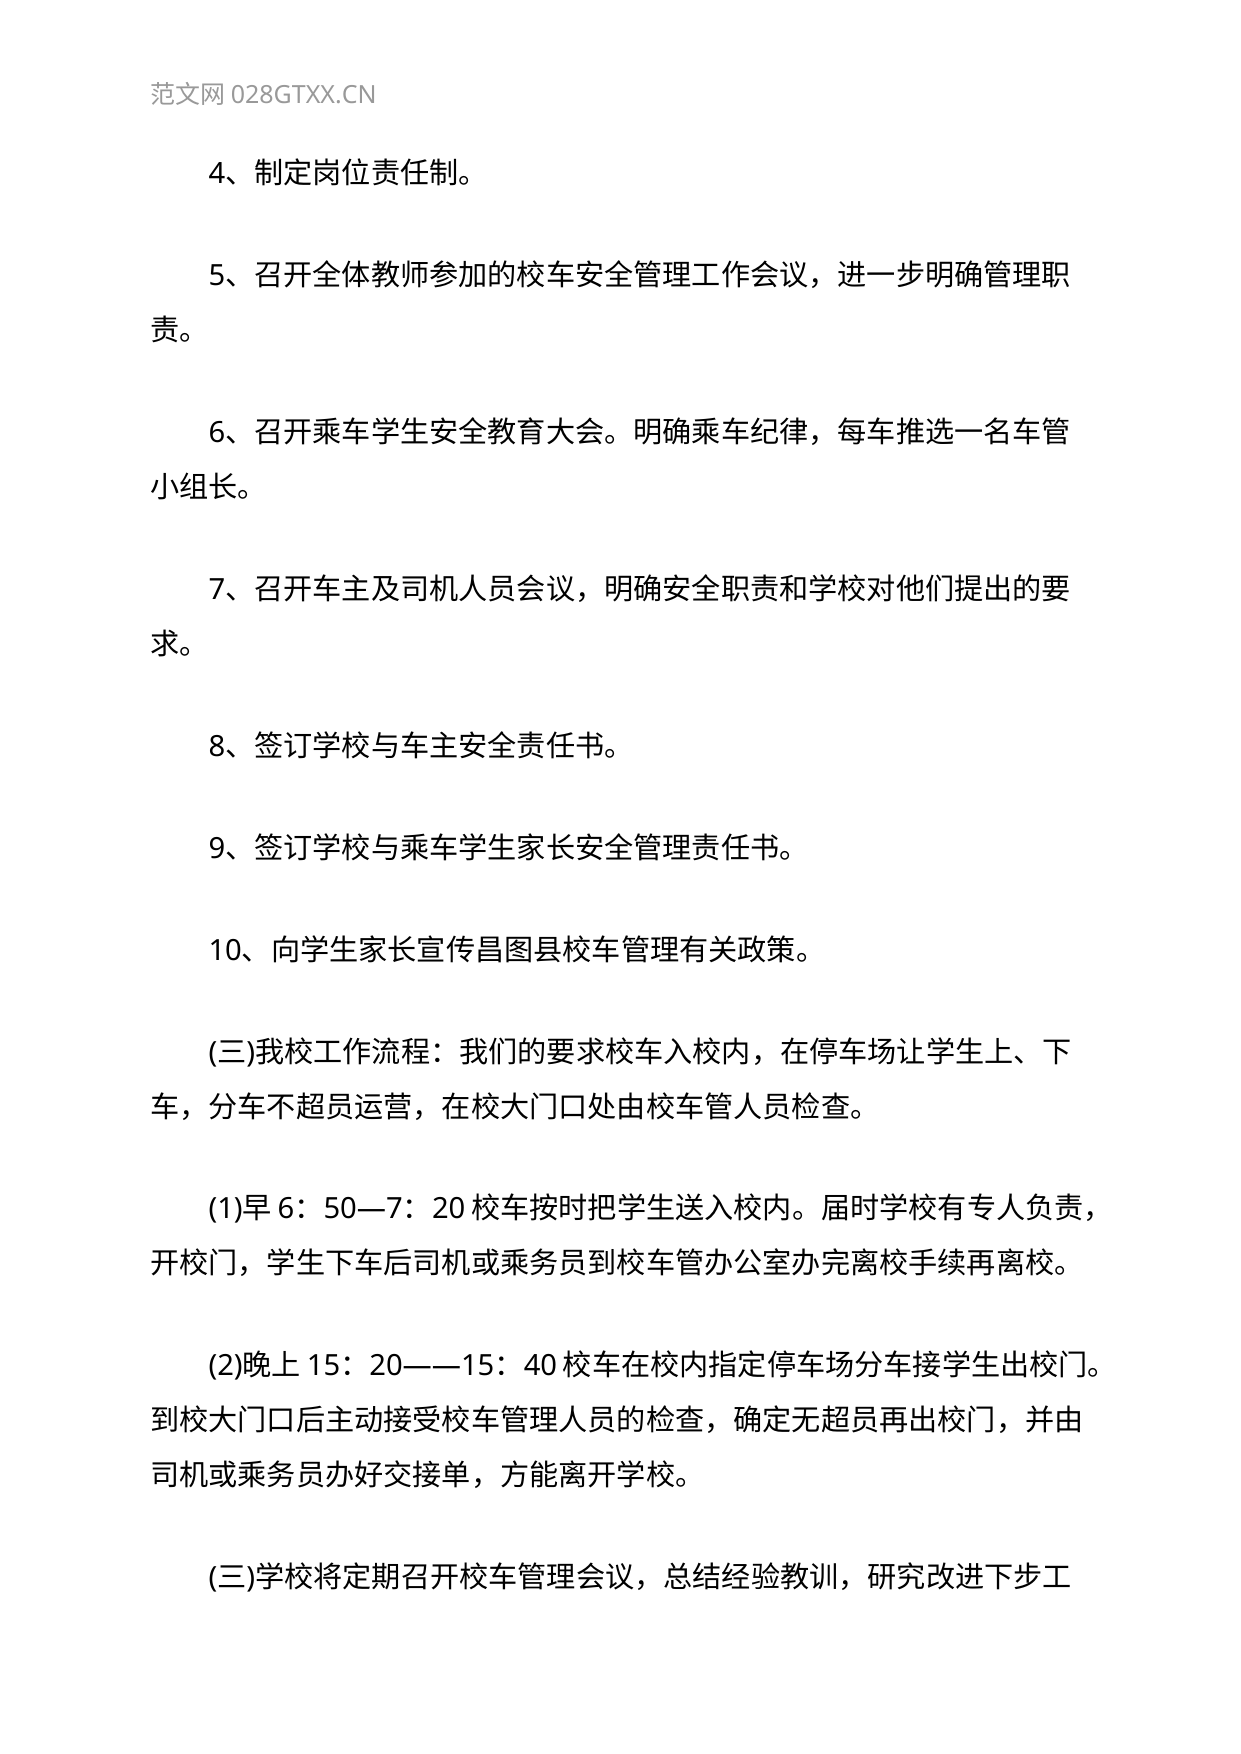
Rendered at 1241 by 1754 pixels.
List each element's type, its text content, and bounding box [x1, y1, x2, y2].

text 4、制定岗位责任制。 [150, 150, 1090, 192]
text 5、召开全体教师参加的校车安全管理工作会议，进一步明确管理职责。 [150, 252, 1090, 349]
text (三)我校工作流程：我们的要求校车入校内，在停车场让学生上、下车，分车不超员运营，在校大门口处由校车管人员检查。 [150, 1028, 1090, 1126]
text 6、召开乘车学生安全教育大会。明确乘车纪律，每车推选一名车管小组长。 [150, 409, 1090, 506]
text (1)早6：50—7：20校车按时把学生送入校内。届时学校有专人负责，开校门，学生下车后司机或乘务员到校车管办公室办完离校手续再离校。 [150, 1185, 1090, 1282]
text 8、签订学校与车主安全责任书。 [150, 722, 1090, 765]
text 7、召开车主及司机人员会议，明确安全职责和学校对他们提出的要求。 [150, 566, 1090, 663]
text (2)晚上15：20——15：40校车在校内指定停车场分车接学生出校门。到校大门口后主动接受校车管理人员的检查，确定无超员再出校门，并由司机或乘务员办好交接单，方能离开学校。 [150, 1342, 1090, 1494]
text 9、签订学校与乘车学生家长安全管理责任书。 [150, 824, 1090, 867]
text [150, 1553, 1090, 1596]
text 10、向学生家长宣传昌图县校车管理有关政策。 [150, 926, 1090, 969]
